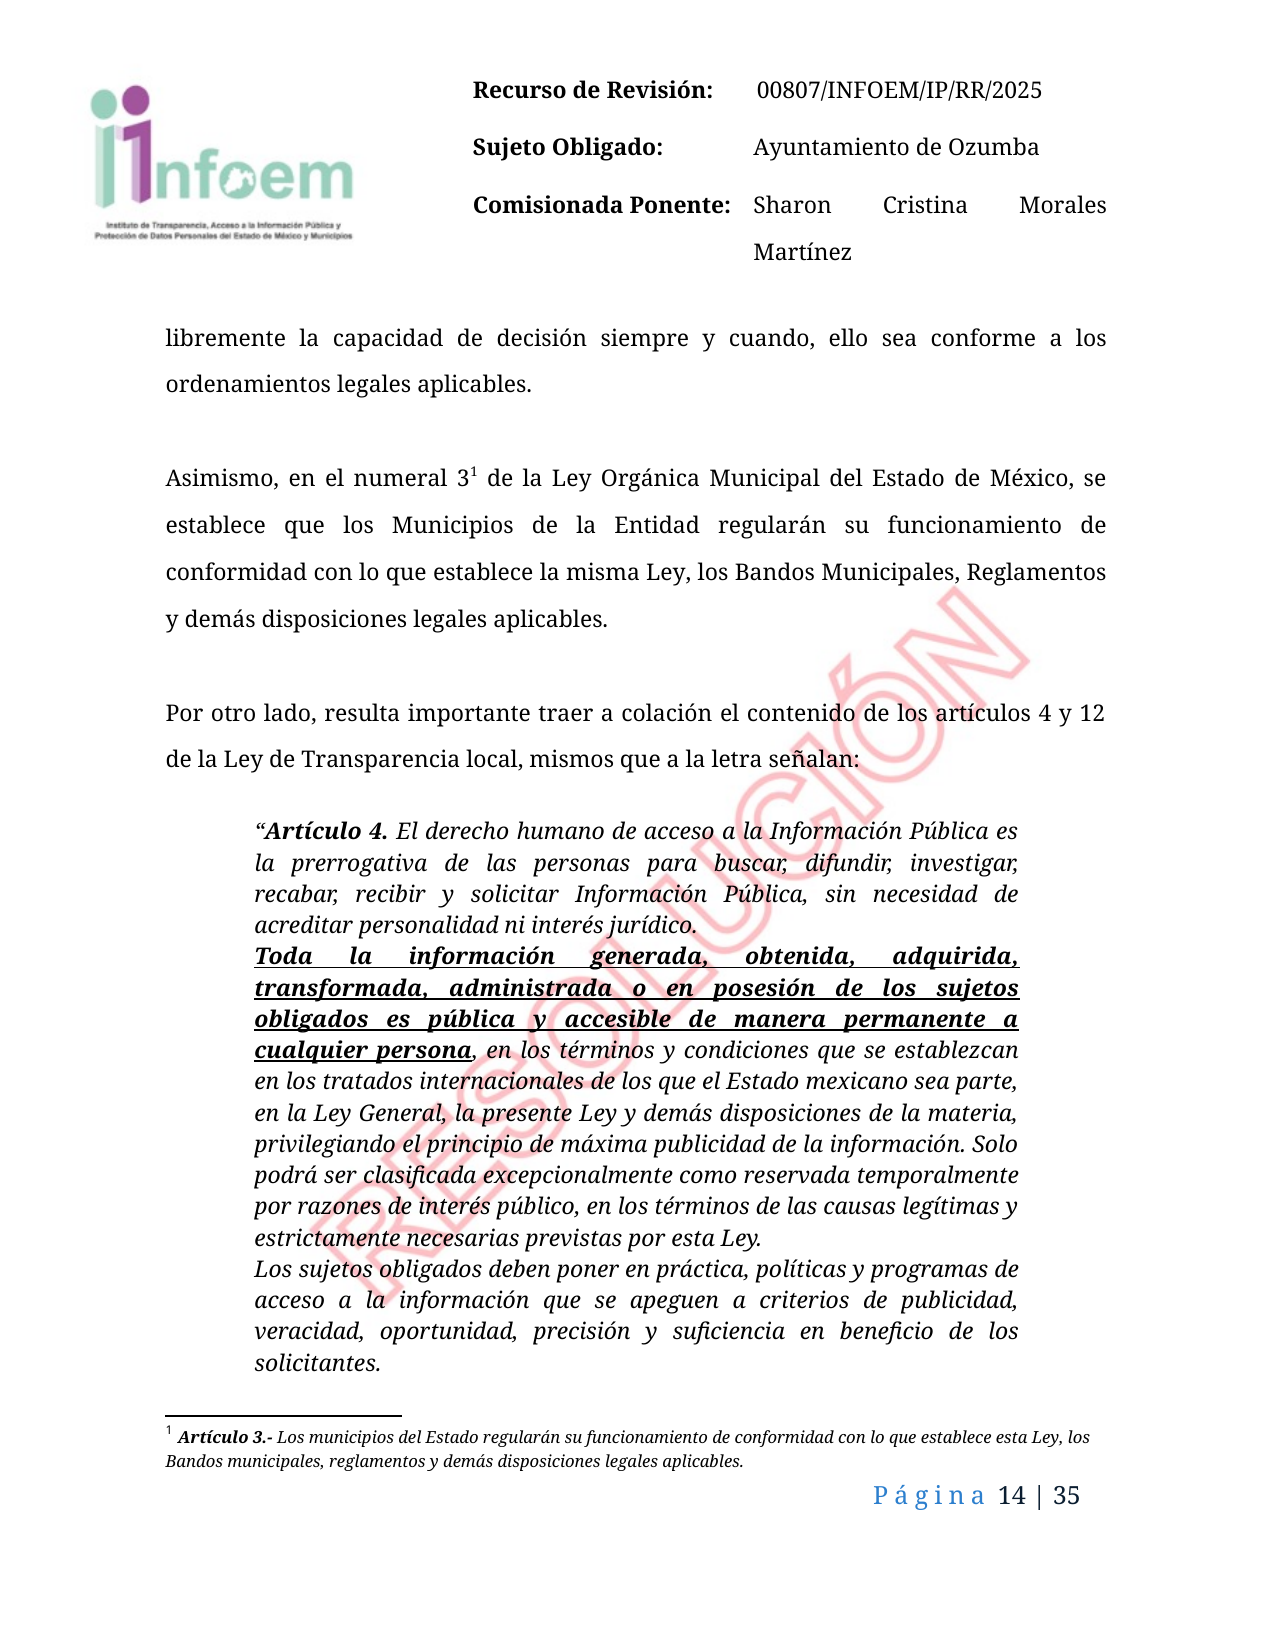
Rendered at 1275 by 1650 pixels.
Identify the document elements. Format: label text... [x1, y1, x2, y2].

title Los sujetos obligados deben poner en práctica, políticas y programas de acceso a la información que se apeguen a criterios de publicidad, veracidad, oportunidad, precisión y suficiencia en beneficio de los solicitantes. [254, 1253, 1022, 1378]
text Asimismo, en el numeral 3 de la Ley Orgánica Municipal del Estado de México, se establece que los Municipios de la Entidad regularán su funcionamiento de conformidad con lo que establece la misma Ley, los Bandos Municipales, Reglamentos y demás disposiciones legales aplicables. [165, 462, 1107, 634]
picture [0, 20, 1275, 1650]
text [165, 321, 1107, 399]
title Toda la información generada, obtenida, adquirida, transformada, administrada o en posesión de los sujetos obligados es pública y accesible de manera permanente a cualquier persona, en los términos y condiciones que se establezcan en los tratados internacionales de los que el Estado mexicano sea parte, en la Ley General, la presente Ley y demás disposiciones de la materia, privilegiando el principio de máxima publicidad de la información. Solo podrá ser clasificada excepcionalmente como reservada temporalmente por razones de interés público, en los términos de las causas legítimas y estrictamente necesarias previstas por esta Ley. [254, 940, 1022, 1253]
text Por otro lado, resulta importante traer a colación el contenido de los artículos 4 y 12 de la Ley de Transparencia local, mismos que a la letra señalan: [165, 696, 1107, 774]
title “Artículo 4. El derecho humano de acceso a la Información Pública es la prerrogativa de las personas para buscar, difundir, investigar, recabar, recibir y solicitar Información Pública, sin necesidad de acreditar personalidad ni interés jurídico. [254, 815, 1022, 940]
